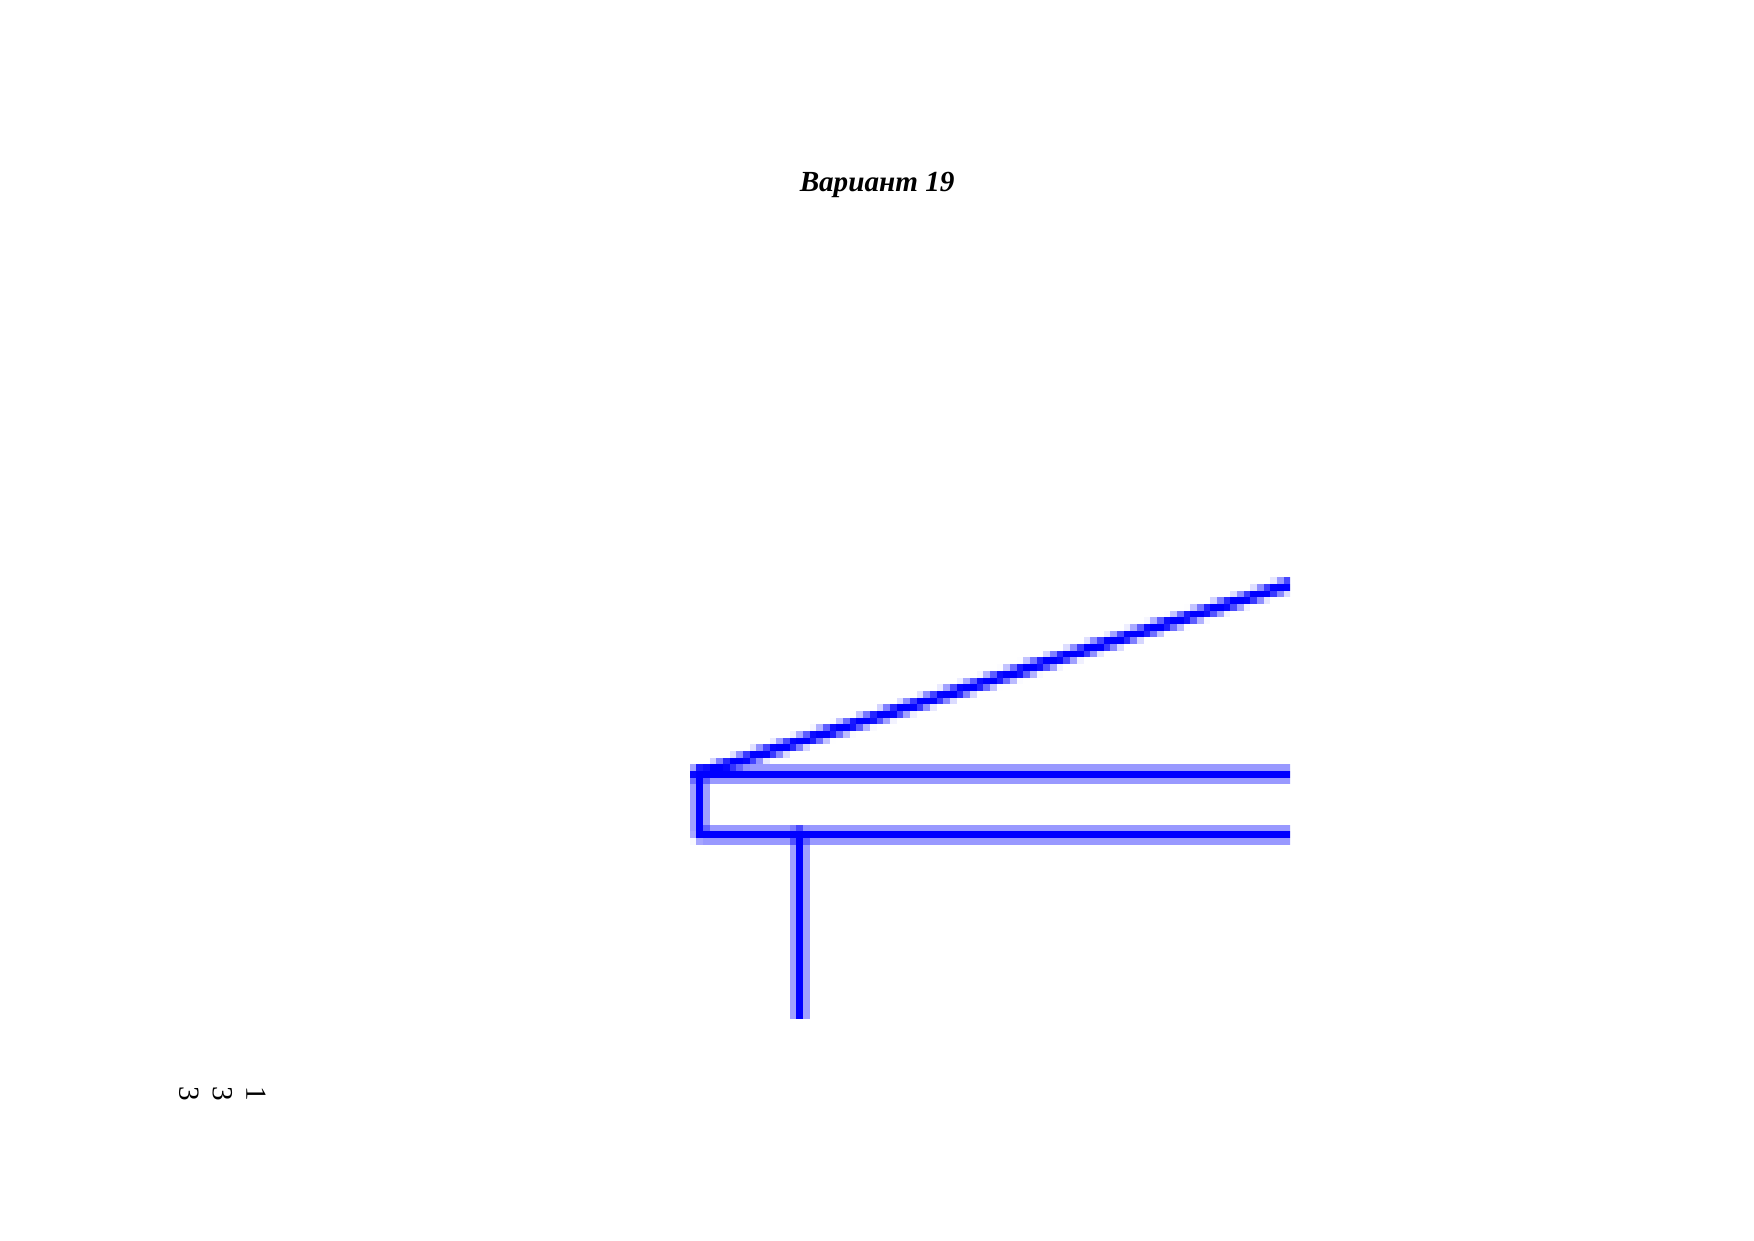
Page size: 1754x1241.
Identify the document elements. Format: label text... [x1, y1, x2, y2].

text Вариант 19 [165, 164, 1588, 198]
